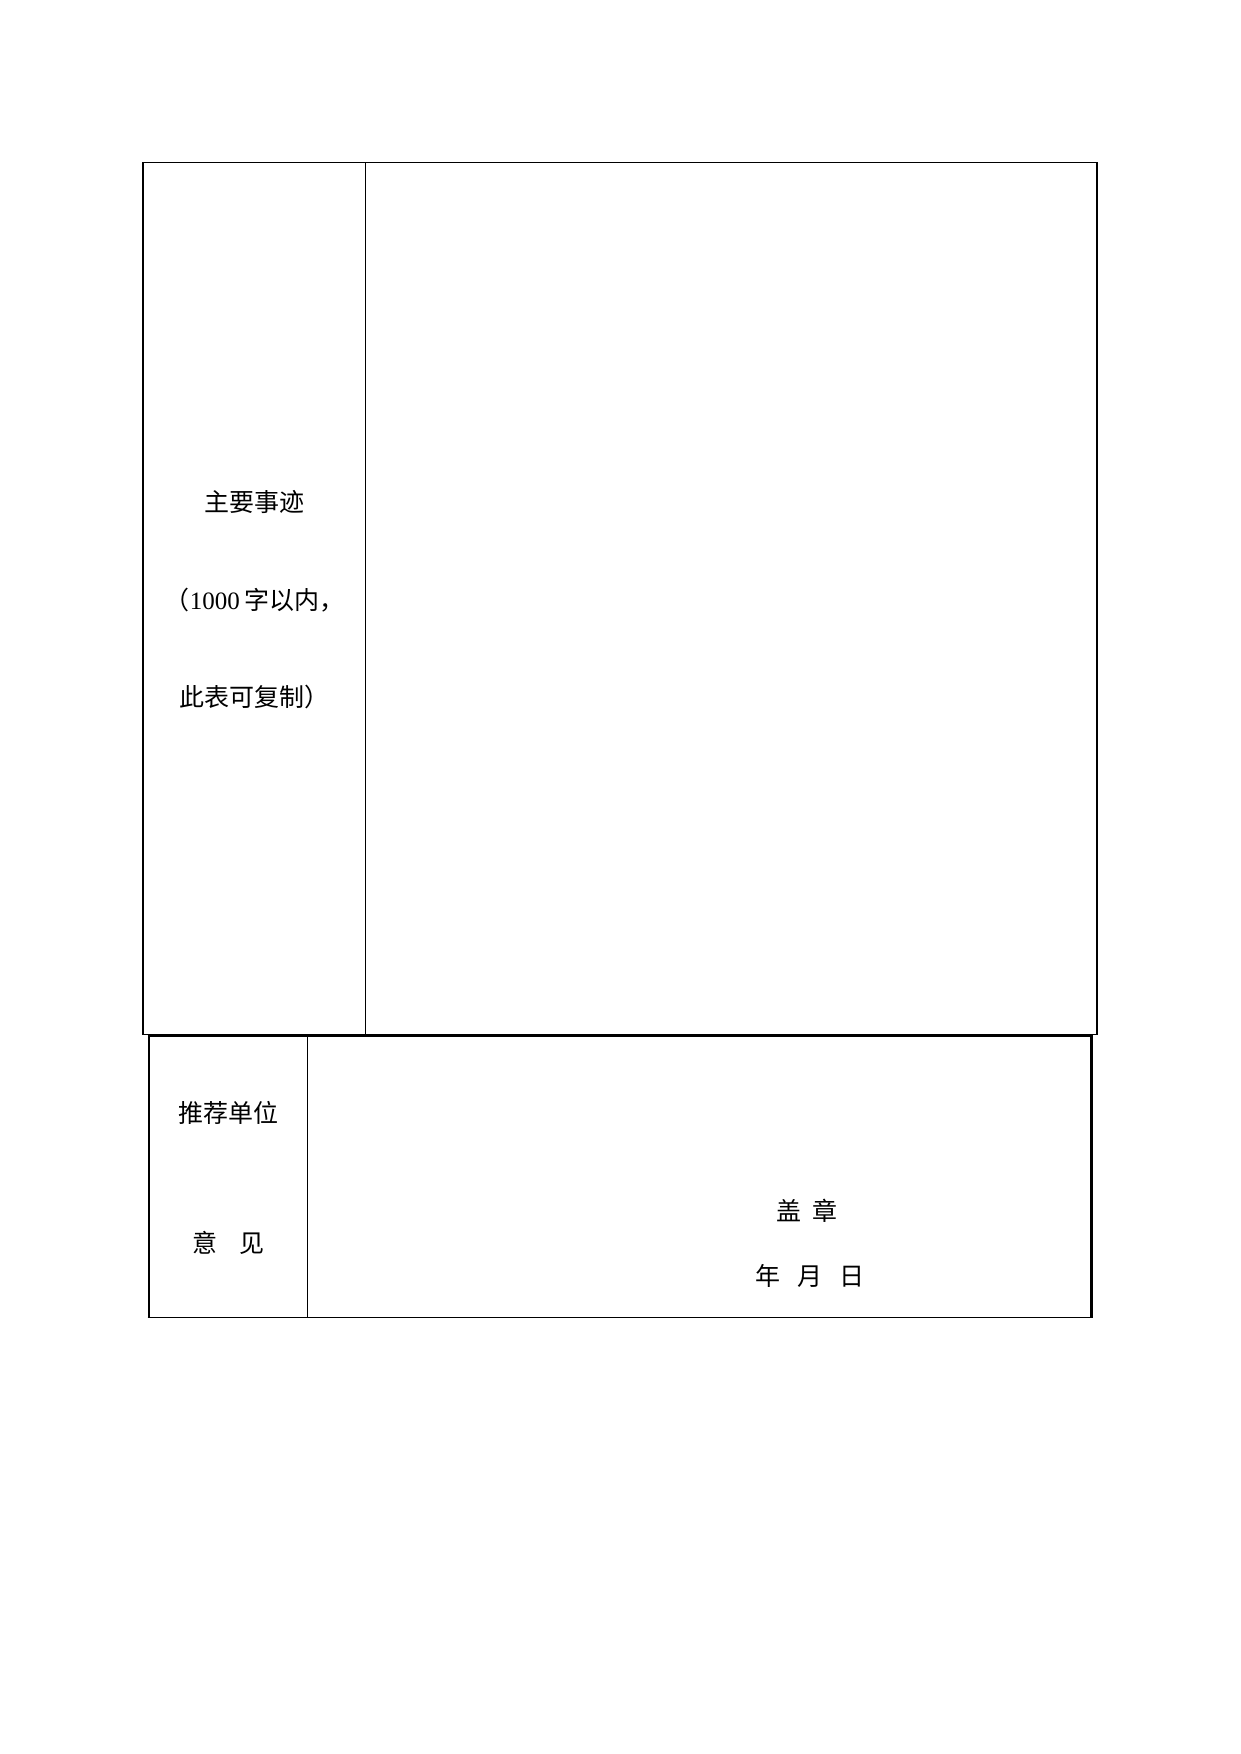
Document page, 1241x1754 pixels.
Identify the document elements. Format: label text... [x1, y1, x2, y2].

table_header 推荐单位 意 见 [150, 1037, 307, 1317]
table_header 盖 章 年 月 日 [308, 1037, 1090, 1317]
table_cell [366, 163, 1096, 1034]
table_cell 主要事迹 （1000字以内， 此表可复制） [144, 163, 365, 1034]
